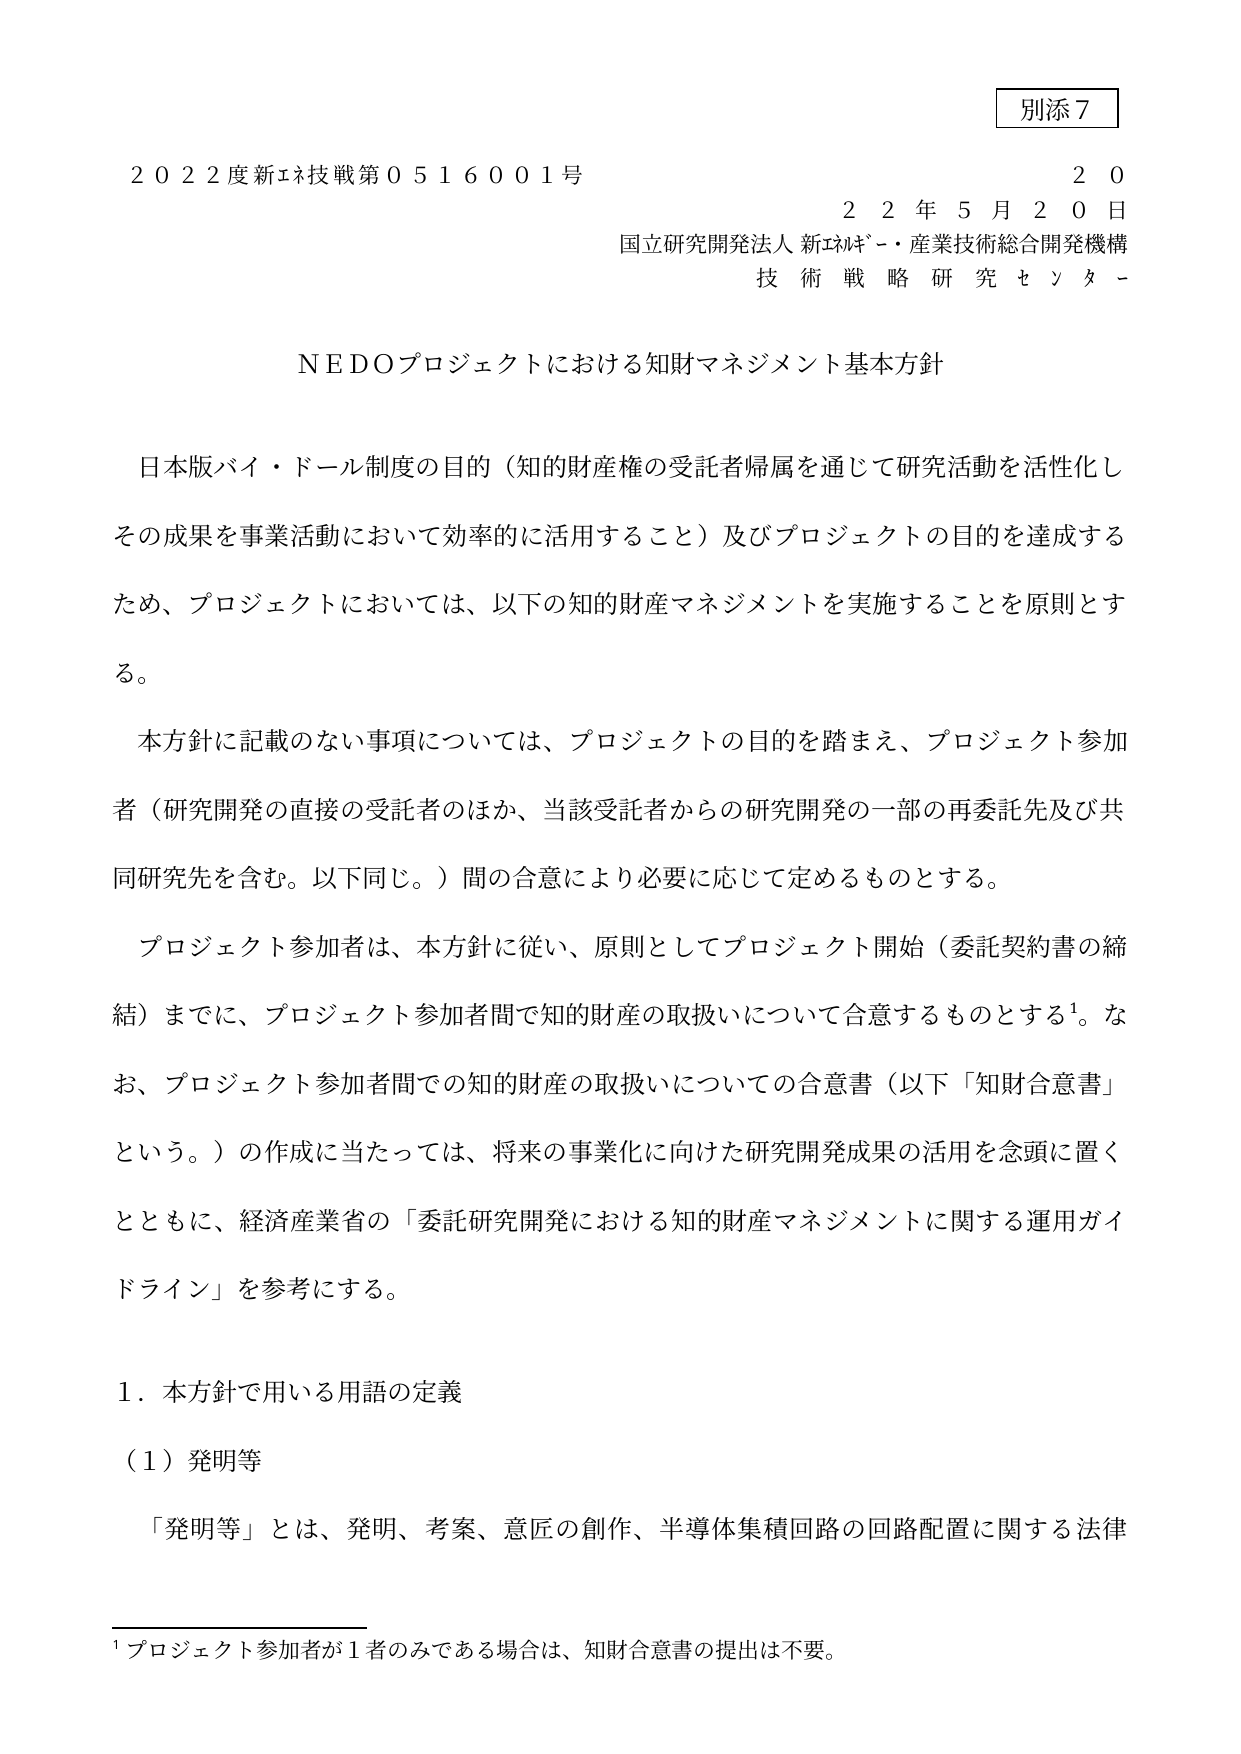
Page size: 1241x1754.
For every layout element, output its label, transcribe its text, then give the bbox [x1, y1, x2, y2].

text １．本方針で用いる用語の定義 [112, 1357, 1128, 1425]
text 本方針に記載のない事項については、プロジェクトの目的を踏まえ、プロジェクト参加者（研究開発の直接の受託者のほか、当該受託者からの研究開発の一部の再委託先及び共同研究先を含む。以下同じ。）間の合意により必要に応じて定めるものとする。 [112, 706, 1128, 911]
text 国立研究開発法人 新ｴﾈﾙｷﾞｰ・産業技術総合開発機構 [112, 226, 1128, 260]
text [112, 1494, 1128, 1562]
text ２０２２度新ｴﾈ技戦第０５１６００１号 ２０２２年５月２０日 [112, 157, 1128, 226]
text （１）発明等 [112, 1425, 1128, 1494]
text プロジェクト参加者は、本方針に従い、原則としてプロジェクト開始（委託契約書の締結）までに、プロジェクト参加者間で知的財産の取扱いについて合意するものとする。なお、プロジェクト参加者間での知的財産の取扱いについての合意書（以下「知財合意書」という。）の作成に当たっては、将来の事業化に向けた研究開発成果の活用を念頭に置くとともに、経済産業省の「委託研究開発における知的財産マネジメントに関する運用ガイドライン」を参考にする。 [112, 911, 1128, 1322]
text 日本版バイ・ドール制度の目的（知的財産権の受託者帰属を通じて研究活動を活性化し、その成果を事業活動において効率的に活用すること）及びプロジェクトの目的を達成するため、プロジェクトにおいては、以下の知的財産マネジメントを実施することを原則とする。 [112, 431, 1128, 706]
text ＮＥＤＯプロジェクトにおける知財マネジメント基本方針 [112, 328, 1128, 397]
text 技術戦略研究ｾﾝﾀｰ [112, 260, 1128, 294]
